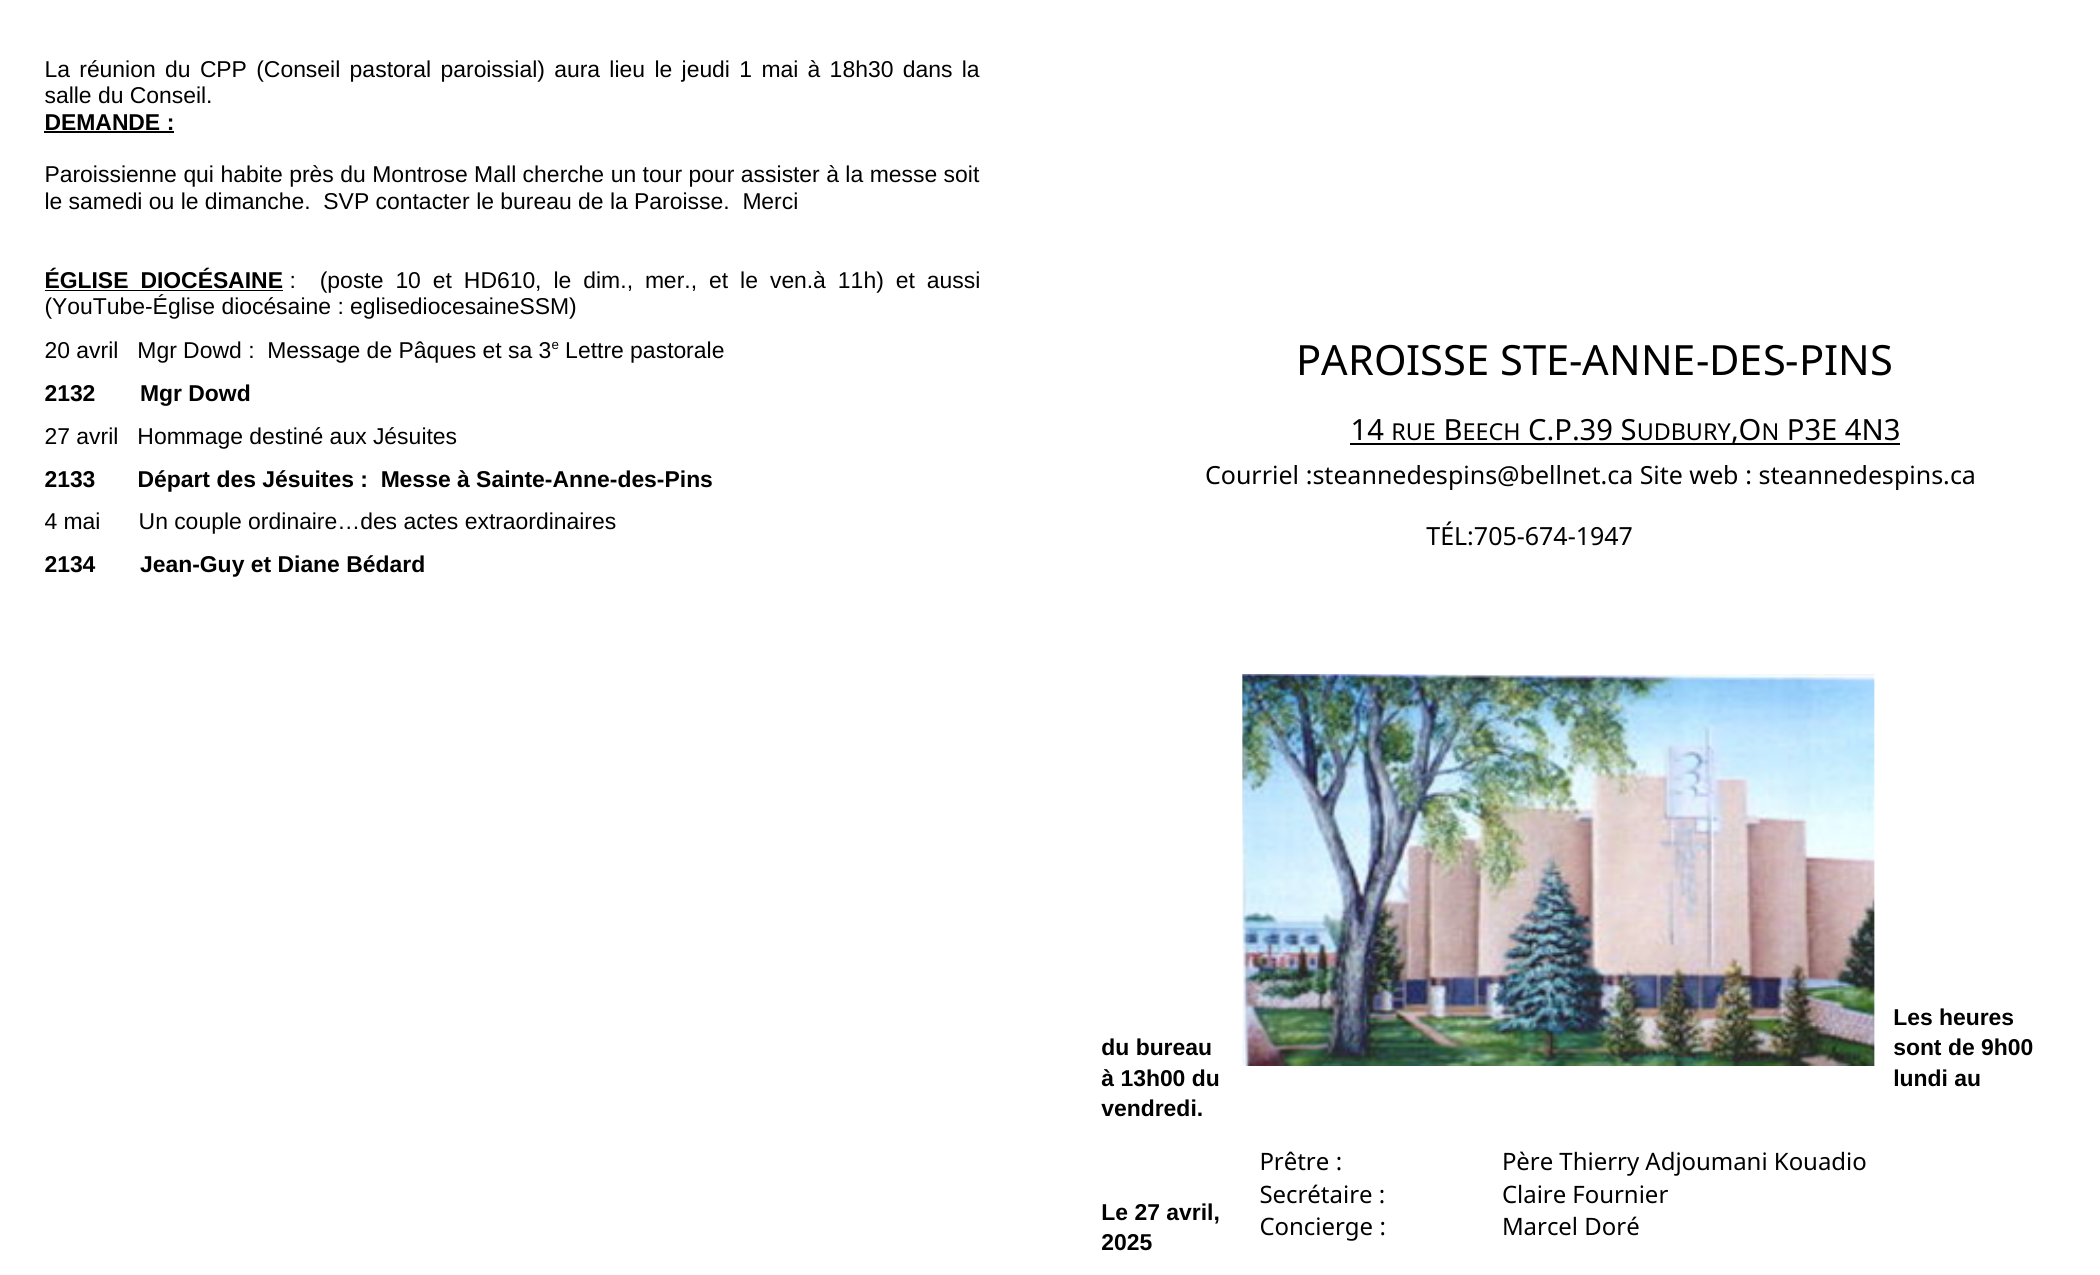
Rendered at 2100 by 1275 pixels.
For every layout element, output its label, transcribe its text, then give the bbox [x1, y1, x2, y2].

text Les heures du bureau sont de 9h00 à 13h00 du lundi au vendredi. [1101, 1004, 2038, 1121]
text DEMANDE : [44, 109, 981, 135]
text Paroissienne qui habite près du Montrose Mall cherche un tour pour assister à la messe soit le samedi ou le dimanche. SVP contacter le bureau de la Paroisse. Merci [44, 161, 981, 214]
text 27 avril Hommage destiné aux Jésuites [44, 423, 981, 449]
text La réunion du CPP (Conseil pastoral paroissial) aura lieu le jeudi 1 mai à 18h30 dans la salle du Conseil. [44, 56, 981, 109]
text PAROISSE STE-ANNE-DES-PINS 14 rue Beech C.P.39 Sudbury,On P3E 4N3 Courriel :steannedespins@bellnet.ca Site web : steannedespins.ca TÉL:705-674-1947 [1101, 331, 2038, 623]
picture [1242, 674, 1875, 1066]
text 2132 Mgr Dowd [44, 380, 981, 406]
table_header Prêtre : Secrétaire : Concierge : [1248, 1145, 1484, 1243]
text 20 avril Mgr Dowd : Message de Pâques et sa 3e Lettre pastorale [44, 337, 981, 364]
text 2133 Départ des Jésuites : Messe à Sainte-Anne-des-Pins [44, 466, 981, 492]
text Le 27 avril, 2025 [1101, 1195, 2038, 1256]
text ÉGLISE DIOCÉSAINE : (poste 10 et HD610, le dim., mer., et le ven.à 11h) et aussi (YouTube-Église diocésaine : eglisediocesaineSSM) [44, 267, 981, 319]
text 4 mai Un couple ordinaire…des actes extraordinaires [44, 508, 981, 534]
text 2134 Jean-Guy et Diane Bédard [44, 551, 981, 577]
table_header Père Thierry Adjoumani Kouadio Claire Fournier Marcel Doré [1484, 1145, 2090, 1243]
